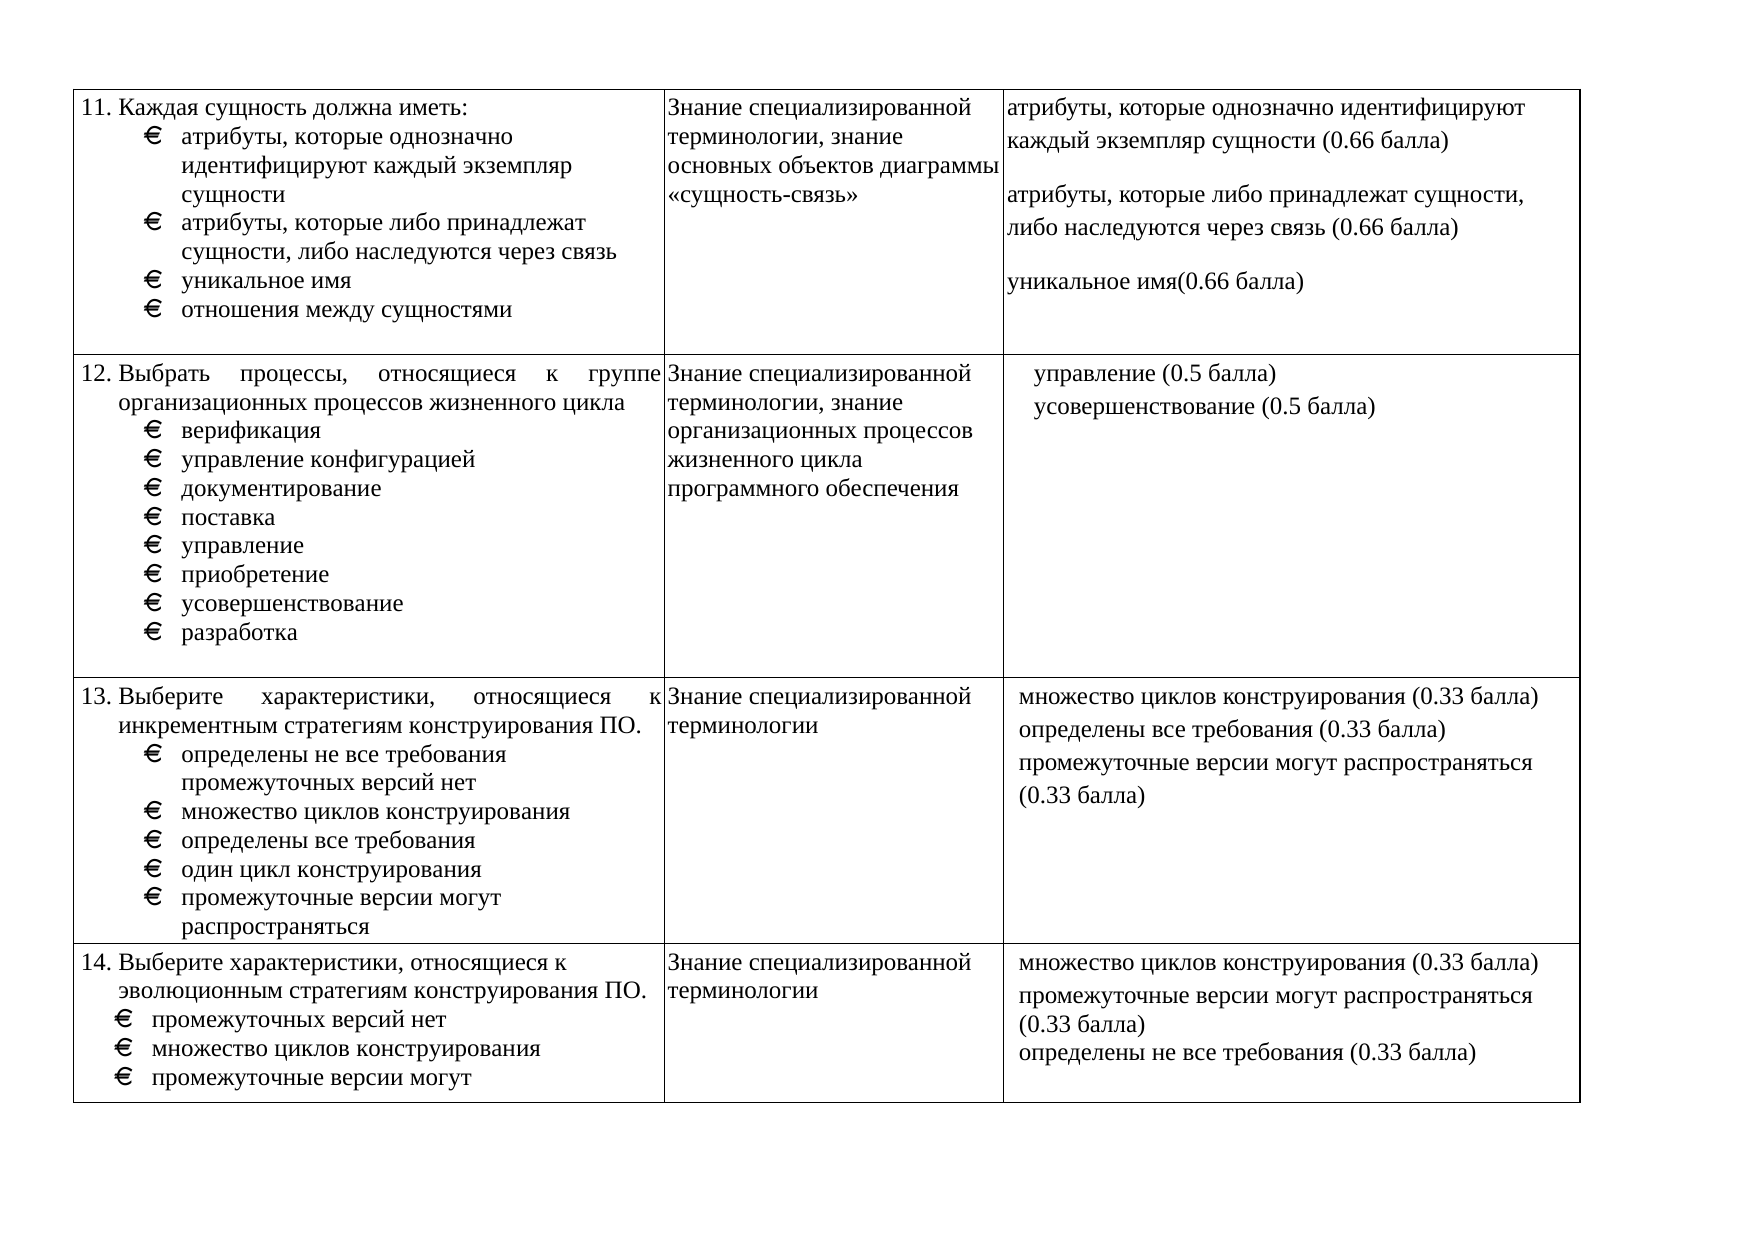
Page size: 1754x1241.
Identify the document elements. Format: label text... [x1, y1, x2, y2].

table_cell атрибуты, которые однозначно идентифицируют каждый экземпляр сущности (0.66 балла) атрибуты, которые либо принадлежат сущности, либо наследуются через связь (0.66 балла) уникальное имя(0.66 балла) [1004, 90, 1579, 354]
table_cell множество циклов конструирования (0.33 балла) определены все требования (0.33 балла) промежуточные версии могут распространяться (0.33 балла) [1004, 678, 1579, 943]
table_cell Знание специализированной терминологии [665, 678, 1003, 943]
table_cell управление (0.5 балла) усовершенствование (0.5 балла) [1004, 355, 1579, 677]
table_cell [1004, 944, 1579, 1102]
table_cell Знание специализированной терминологии, знание организационных процессов жизненного цикла программного обеспечения [665, 355, 1003, 677]
table_cell Выбрать процессы, относящиеся к группе организационных процессов жизненного цикла верификация управление конфигурацией документирование поставка управление приобретение усовершенствование разработка [74, 355, 664, 677]
table_cell Выберите характеристики, относящиеся к инкрементным стратегиям конструирования ПО. определены не все требования промежуточных версий нет множество циклов конструирования определены все требования один цикл конструирования промежуточные версии могут распространяться [74, 678, 664, 943]
table_cell Каждая сущность должна иметь: атрибуты, которые однозначно идентифицируют каждый экземпляр сущности атрибуты, которые либо принадлежат сущности, либо наследуются через связь уникальное имя отношения между сущностями [74, 90, 664, 354]
table_cell Знание специализированной терминологии, знание основных объектов диаграммы «сущность-связь» [665, 90, 1003, 354]
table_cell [665, 944, 1003, 1102]
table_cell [74, 944, 664, 1102]
